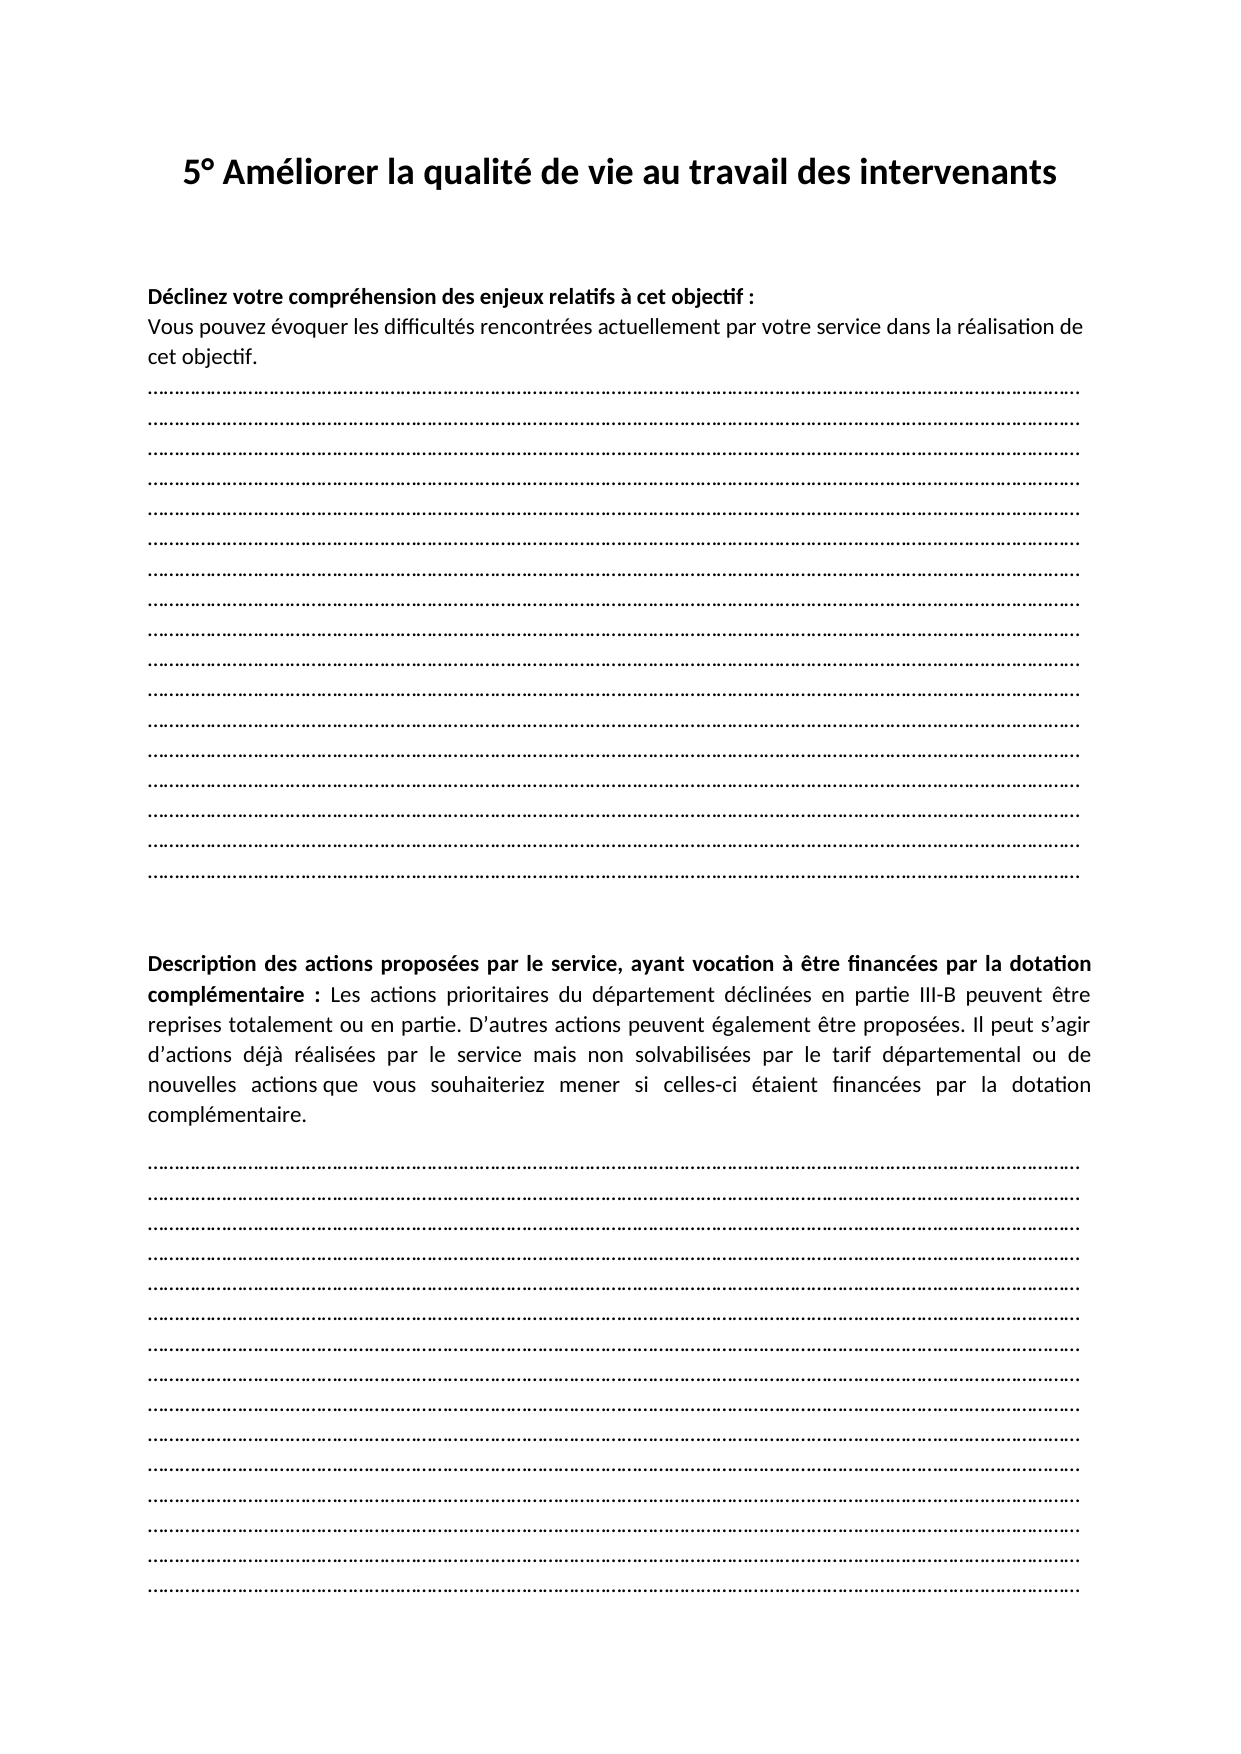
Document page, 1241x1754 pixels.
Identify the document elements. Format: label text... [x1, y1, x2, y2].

text Déclinez votre compréhension des enjeux relatifs à cet objectif : [148, 282, 1093, 310]
text Description des actions proposées par le service, ayant vocation à être financées par la dotation complémentaire : Les actions prioritaires du département déclinées en partie III-B peuvent être reprises totalement ou en partie. D’autres actions peuvent également être proposées. Il peut s’agir d’actions déjà réalisées par le service mais non solvabilisées par le tarif départemental ou de nouvelles actions que vous souhaiteriez mener si celles-ci étaient financées par la dotation complémentaire. [148, 949, 1093, 1129]
text Vous pouvez évoquer les difficultés rencontrées actuellement par votre service dans la réalisation de cet objectif. [148, 312, 1093, 370]
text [148, 1147, 1093, 1598]
text 5° Améliorer la qualité de vie au travail des intervenants [148, 148, 1093, 193]
text ………………………………………………………………………………………………………………………………………………………………………………………………………………………………………………………………………………………………………………………………………………………………………………………………………………………………………………………………………………………………………………………………………………………………………………………………………………………………………………………………………………………………………………………………………………………………………………………………………………………………………………………………………………………………………………………………………………………………………………………………………………………………………………………………………………………………………………………………………………………………………………………………………………………………………………………………………………………………………………………………………………………………………………………………………………………………………………………………………………………………………………………………………………………………………………………………………………………………………………………………………………………………………………………………………………………………………………………………………………………………………………………………………………………………………………………………………………………………………………………………………………………………………………………………………………………………………………………………………………………………………………………………………………………………………………………………………………………………………………………………………………………………………………………………………………………………………………………………………………………………………………………………………………………………………………………………………………………………………………………………………………………………………………………………………………………………………………… [148, 372, 1093, 884]
